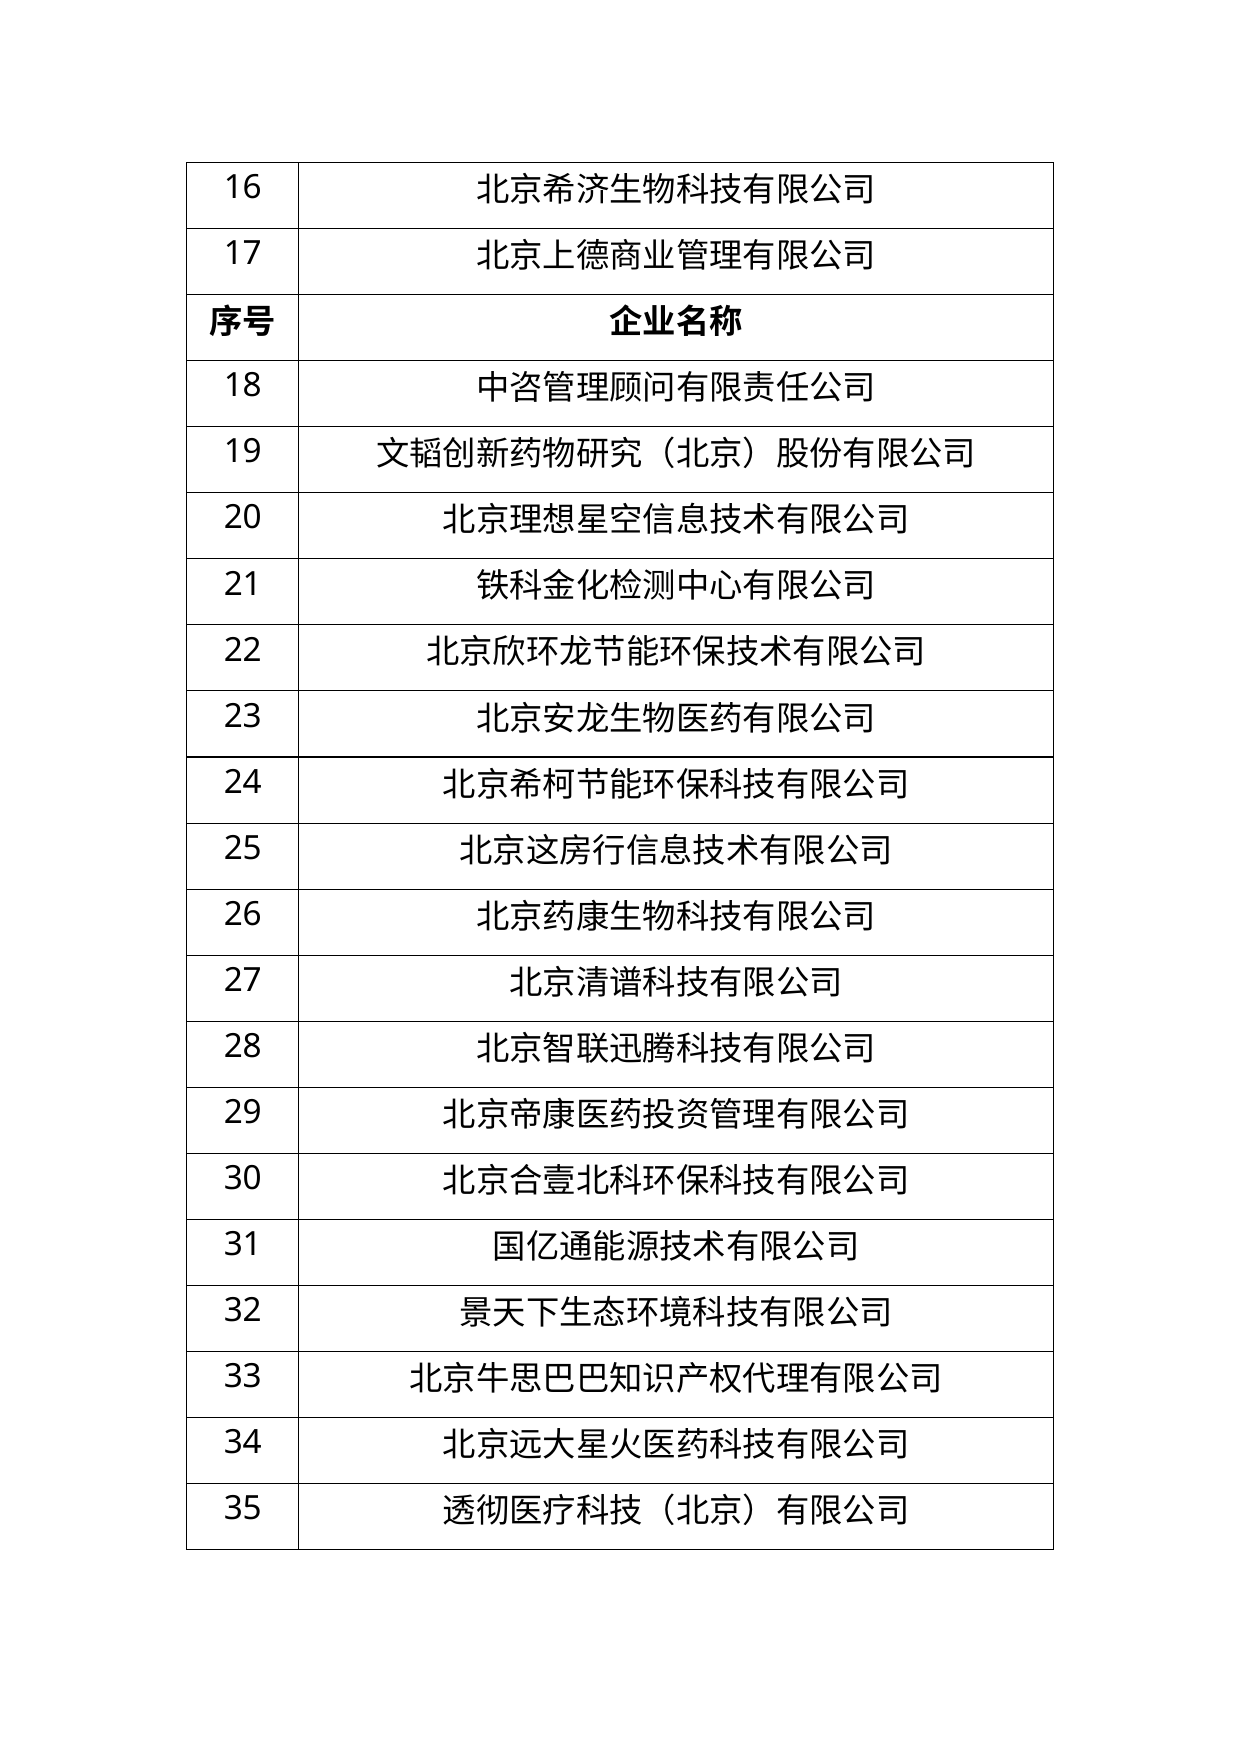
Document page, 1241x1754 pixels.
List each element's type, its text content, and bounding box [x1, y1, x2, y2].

table_cell 国亿通能源技术有限公司 [299, 1220, 1053, 1285]
table_cell 中咨管理顾问有限责任公司 [299, 361, 1053, 426]
table_cell 北京药康生物科技有限公司 [299, 890, 1053, 954]
table_cell 28 [187, 1022, 298, 1087]
table_cell 北京这房行信息技术有限公司 [299, 824, 1053, 888]
table_cell 北京帝康医药投资管理有限公司 [299, 1088, 1053, 1153]
table_cell 32 [187, 1286, 298, 1351]
table_cell 22 [187, 625, 298, 690]
table_cell 文韬创新药物研究（北京）股份有限公司 [299, 427, 1053, 492]
table_cell 北京牛思巴巴知识产权代理有限公司 [299, 1352, 1053, 1417]
table_cell 北京上德商业管理有限公司 [299, 229, 1053, 294]
table_cell 透彻医疗科技（北京）有限公司 [299, 1484, 1053, 1549]
table_cell 30 [187, 1154, 298, 1219]
table_cell 27 [187, 956, 298, 1021]
table_cell 北京远大星火医药科技有限公司 [299, 1418, 1053, 1483]
table_cell 北京希济生物科技有限公司 [299, 163, 1053, 228]
table_cell 北京清谱科技有限公司 [299, 956, 1053, 1021]
table_cell 北京智联迅腾科技有限公司 [299, 1022, 1053, 1087]
table_cell 34 [187, 1418, 298, 1483]
table_cell 23 [187, 691, 298, 756]
table_cell 18 [187, 361, 298, 426]
table_cell 31 [187, 1220, 298, 1285]
table_cell 26 [187, 890, 298, 954]
table_cell 企业名称 [299, 295, 1053, 360]
table_cell 35 [187, 1484, 298, 1549]
table_cell 16 [187, 163, 298, 228]
table_cell 29 [187, 1088, 298, 1153]
table_cell 北京安龙生物医药有限公司 [299, 691, 1053, 756]
table_cell 景天下生态环境科技有限公司 [299, 1286, 1053, 1351]
table_cell 21 [187, 559, 298, 624]
table_cell 17 [187, 229, 298, 294]
table_cell 24 [187, 758, 298, 822]
table_cell 北京希柯节能环保科技有限公司 [299, 758, 1053, 822]
table_cell 序号 [187, 295, 298, 360]
table_cell 北京欣环龙节能环保技术有限公司 [299, 625, 1053, 690]
table_cell 19 [187, 427, 298, 492]
table_cell 铁科金化检测中心有限公司 [299, 559, 1053, 624]
table_cell 25 [187, 824, 298, 888]
table_cell 北京合壹北科环保科技有限公司 [299, 1154, 1053, 1219]
table_cell 20 [187, 493, 298, 558]
table_cell 北京理想星空信息技术有限公司 [299, 493, 1053, 558]
table_cell 33 [187, 1352, 298, 1417]
